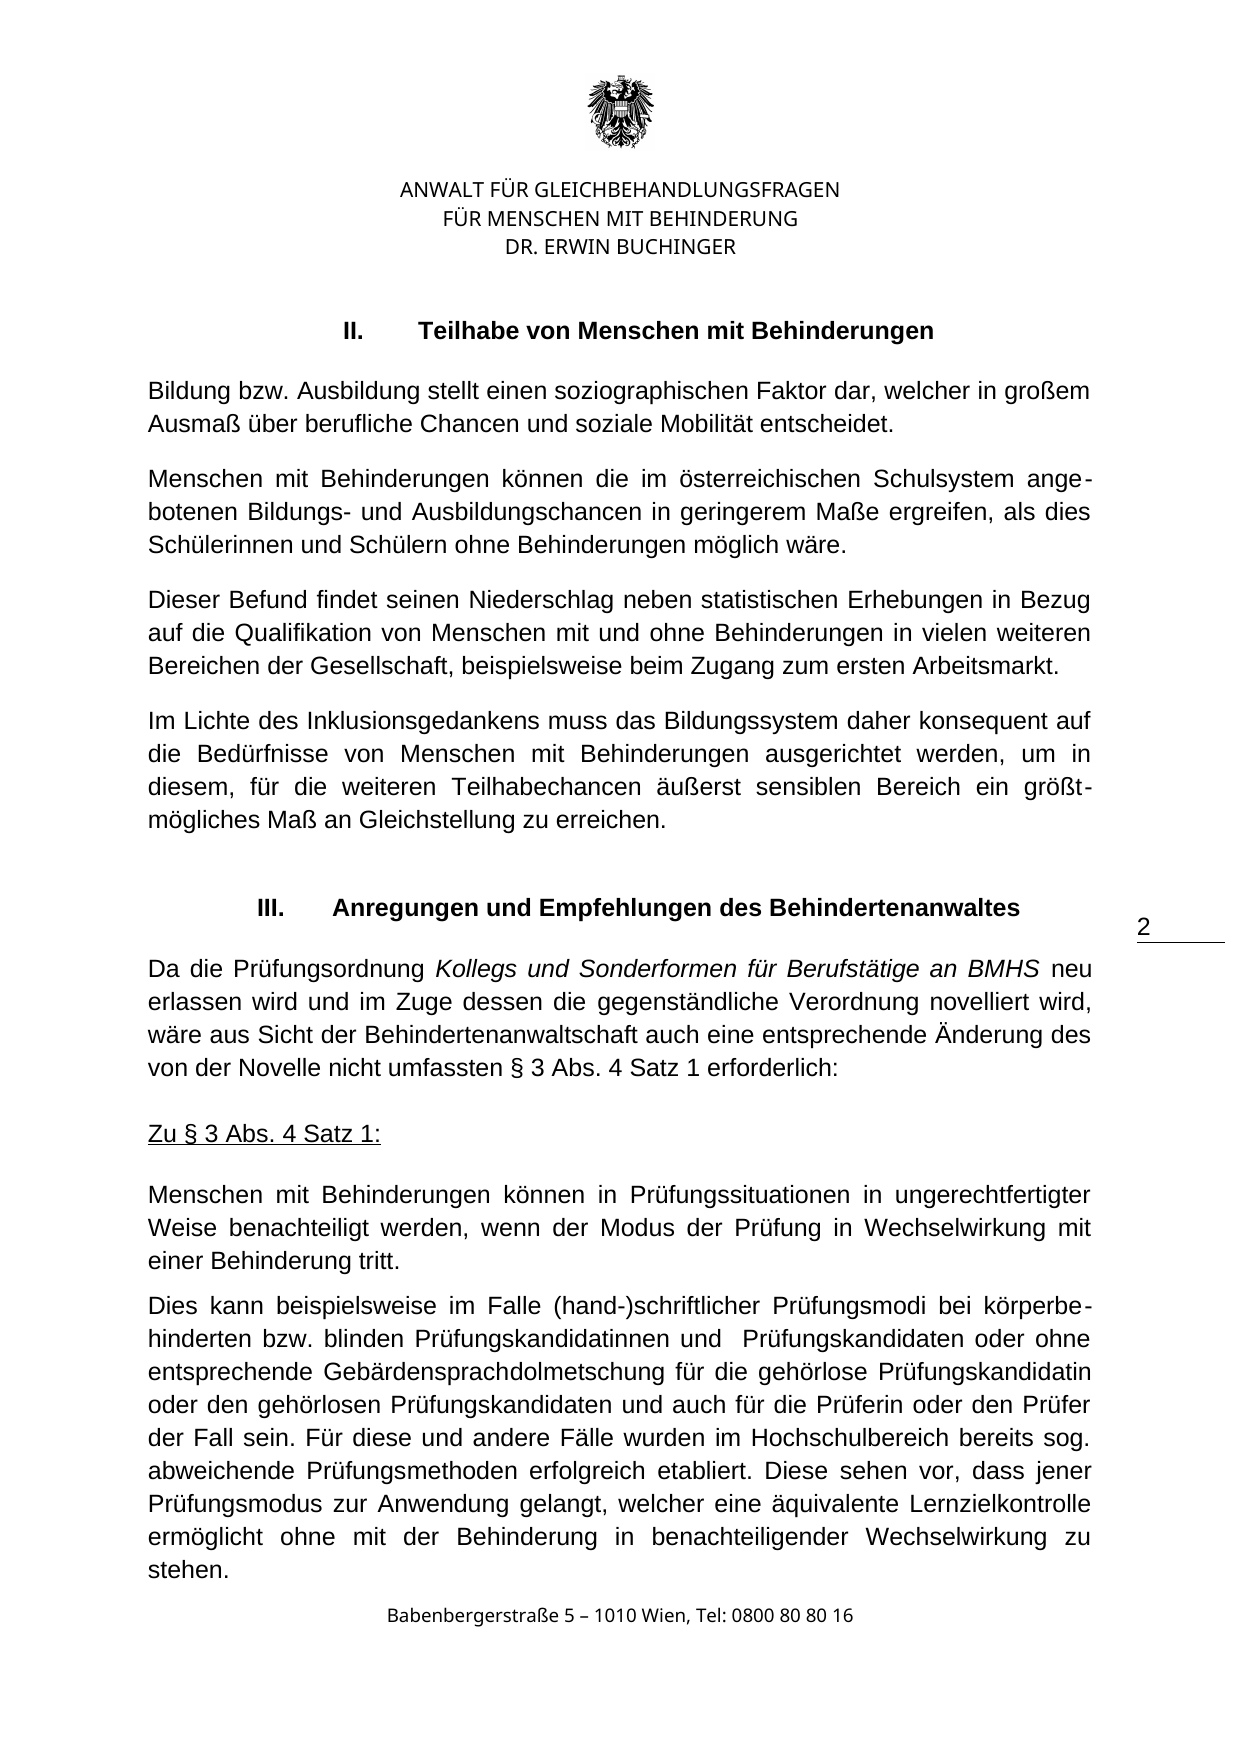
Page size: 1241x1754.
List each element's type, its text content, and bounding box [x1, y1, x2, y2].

text Dies kann beispielsweise im Falle (hand-)schriftlicher Prüfungsmodi bei körperbehinderten bzw. blinden Prüfungskandidatinnen und Prüfungskandidaten oder ohne entsprechende Gebärdensprachdolmetschung für die gehörlose Prüfungskandidatin oder den gehörlosen Prüfungskandidaten und auch für die Prüferin oder den Prüfer der Fall sein. Für diese und andere Fälle wurden im Hochschulbereich bereits sog. abweichende Prüfungsmethoden erfolgreich etabliert. Diese sehen vor, dass jener Prüfungsmodus zur Anwendung gelangt, welcher eine äquivalente Lernzielkontrolle ermöglicht ohne mit der Behinderung in benachteiligender Wechselwirkung zu stehen. [148, 1291, 1092, 1584]
list Anregungen und Empfehlungen des Behindertenanwaltes [185, 893, 1092, 922]
list Teilhabe von Menschen mit Behinderungen [185, 316, 1092, 344]
text Menschen mit Behinderungen können die im österreichischen Schulsystem angebotenen Bildungs- und Ausbildungschancen in geringerem Maße ergreifen, als dies Schülerinnen und Schülern ohne Behinderungen möglich wäre. [148, 464, 1092, 559]
text Da die Prüfungsordnung Kollegs und Sonderformen für Berufstätige an BMHS neu erlassen wird und im Zuge dessen die gegenständliche Verordnung novelliert wird, wäre aus Sicht der Behindertenanwaltschaft auch eine entsprechende Änderung des von der Novelle nicht umfassten § 3 Abs. 4 Satz 1 erforderlich: [148, 954, 1092, 1082]
text Zu § 3 Abs. 4 Satz 1: [148, 1119, 1092, 1148]
text Dieser Befund findet seinen Niederschlag neben statistischen Erhebungen in Bezug auf die Qualifikation von Menschen mit und ohne Behinderungen in vielen weiteren Bereichen der Gesellschaft, beispielsweise beim Zugang zum ersten Arbeitsmarkt. [148, 585, 1092, 680]
picture [585, 73, 656, 151]
text Im Lichte des Inklusionsgedankens muss das Bildungssystem daher konsequent auf die Bedürfnisse von Menschen mit Behinderungen ausgerichtet werden, um in diesem, für die weiteren Teilhabechancen äußerst sensiblen Bereich ein größtmögliches Maß an Gleichstellung zu erreichen. [148, 706, 1092, 834]
text Bildung bzw. Ausbildung stellt einen soziographischen Faktor dar, welcher in großem Ausmaß über berufliche Chancen und soziale Mobilität entscheidet. [148, 376, 1092, 438]
text Menschen mit Behinderungen können in Prüfungssituationen in ungerechtfertigter Weise benachteiligt werden, wenn der Modus der Prüfung in Wechselwirkung mit einer Behinderung tritt. [148, 1179, 1092, 1274]
